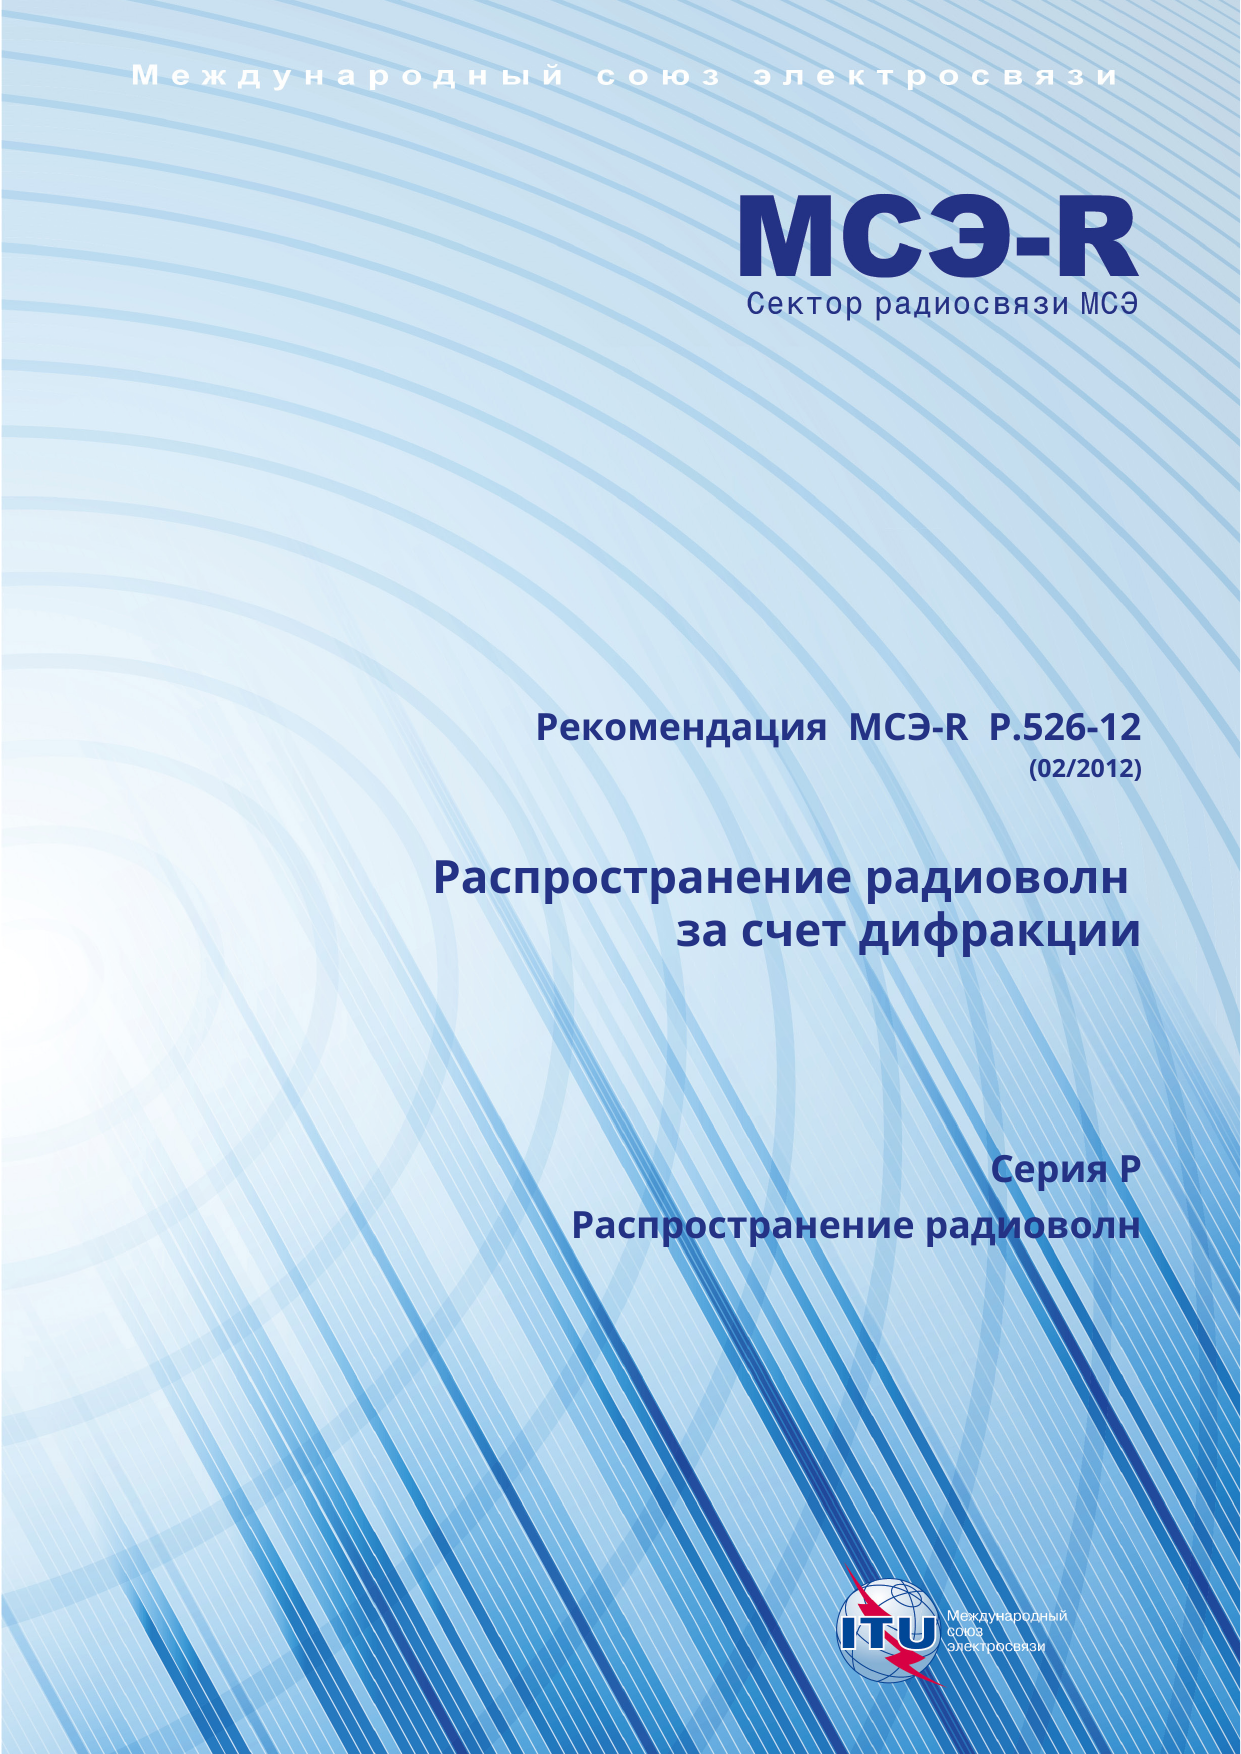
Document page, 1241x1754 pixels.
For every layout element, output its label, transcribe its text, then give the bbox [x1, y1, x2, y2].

table_header Рекомендация МСЭ-R P.526-12 (02/2012) [102, 609, 1153, 783]
table_cell Серия P Распространение радиоволн [102, 956, 1153, 1340]
table_cell Распространение радиоволн за счет дифракции [102, 784, 1153, 956]
picture [1, 0, 1241, 1754]
